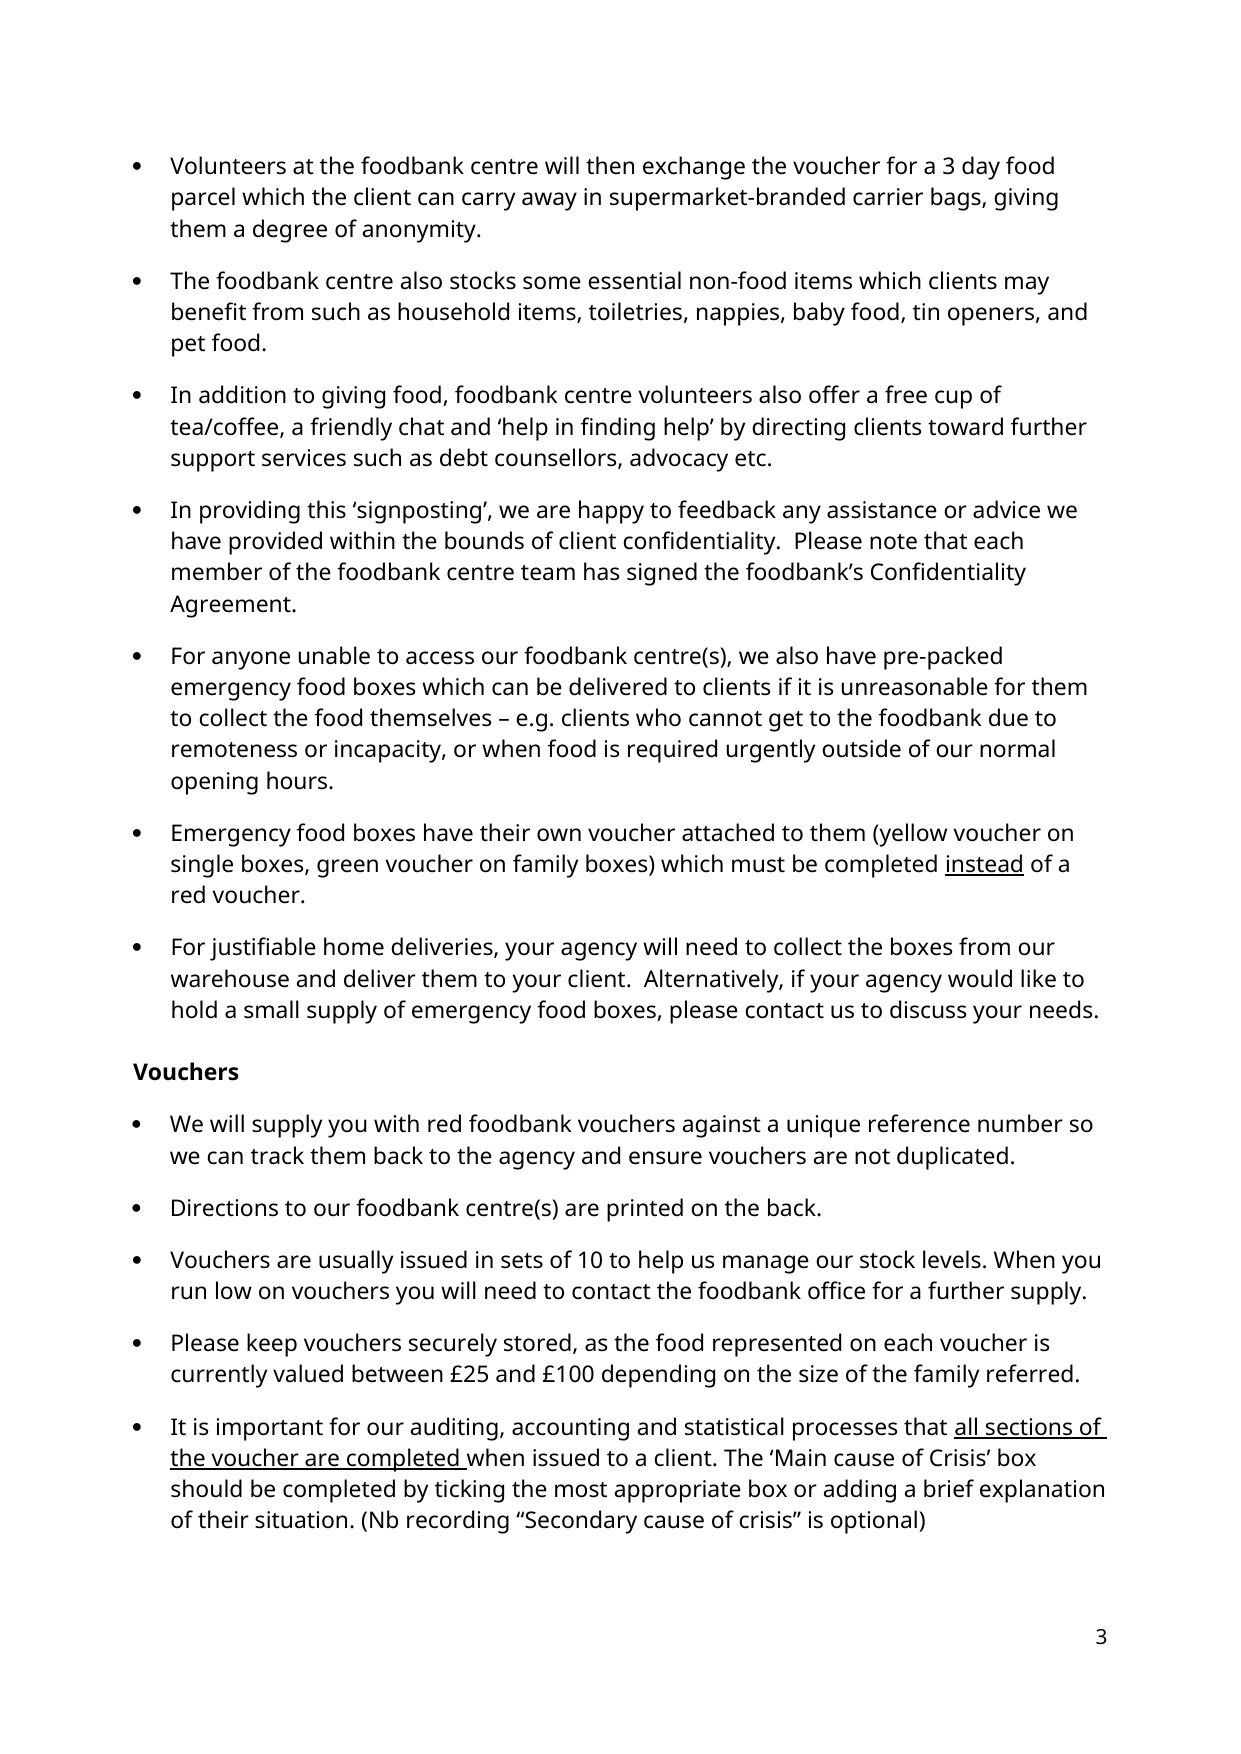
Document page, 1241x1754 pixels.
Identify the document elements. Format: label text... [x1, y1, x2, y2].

list Please keep vouchers securely stored, as the food represented on each voucher is currently valued between £25 and £100 depending on the size of the family referred. [133, 1327, 1107, 1389]
list Volunteers at the foodbank centre will then exchange the voucher for a 3 day food parcel which the client can carry away in supermarket-branded carrier bags, giving them a degree of anonymity. [133, 150, 1107, 244]
list For anyone unable to access our foodbank centre(s), we also have pre-packed emergency food boxes which can be delivered to clients if it is unreasonable for them to collect the food themselves – e.g. clients who cannot get to the foodbank due to remoteness or incapacity, or when food is required urgently outside of our normal opening hours. [133, 639, 1107, 796]
list Emergency food boxes have their own voucher attached to them (yellow voucher on single boxes, green voucher on family boxes) which must be completed instead of a red voucher. [133, 817, 1107, 910]
list Vouchers are usually issued in sets of 10 to help us manage our stock levels. When you run low on vouchers you will need to contact the foodbank office for a further supply. [133, 1244, 1107, 1306]
list Directions to our foodbank centre(s) are printed on the back. [132, 1192, 1107, 1223]
list The foodbank centre also stocks some essential non-food items which clients may benefit from such as household items, toiletries, nappies, baby food, tin openers, and pet food. [133, 264, 1107, 358]
list In providing this ‘signposting’, we are happy to feedback any assistance or advice we have provided within the bounds of client confidentiality. Please note that each member of the foodbank centre team has signed the foodbank’s Confidentiality Agreement. [133, 494, 1107, 619]
text Vouchers [133, 1056, 1107, 1087]
list For justifiable home deliveries, your agency will need to collect the boxes from our warehouse and deliver them to your client. Alternatively, if your agency would like to hold a small supply of emergency food boxes, please contact us to discuss your needs. [133, 931, 1107, 1025]
list It is important for our auditing, accounting and statistical processes that all sections of the voucher are completed when issued to a client. The ‘Main cause of Crisis’ box should be completed by ticking the most appropriate box or adding a brief explanation of their situation. (Nb recording “Secondary cause of crisis” is optional) [133, 1410, 1107, 1535]
list We will supply you with red foodbank vouchers against a unique reference number so we can track them back to the agency and ensure vouchers are not duplicated. [132, 1108, 1107, 1171]
list In addition to giving food, foodbank centre volunteers also offer a free cup of tea/coffee, a friendly chat and ‘help in finding help’ by directing clients toward further support services such as debt counsellors, advocacy etc. [133, 379, 1107, 473]
